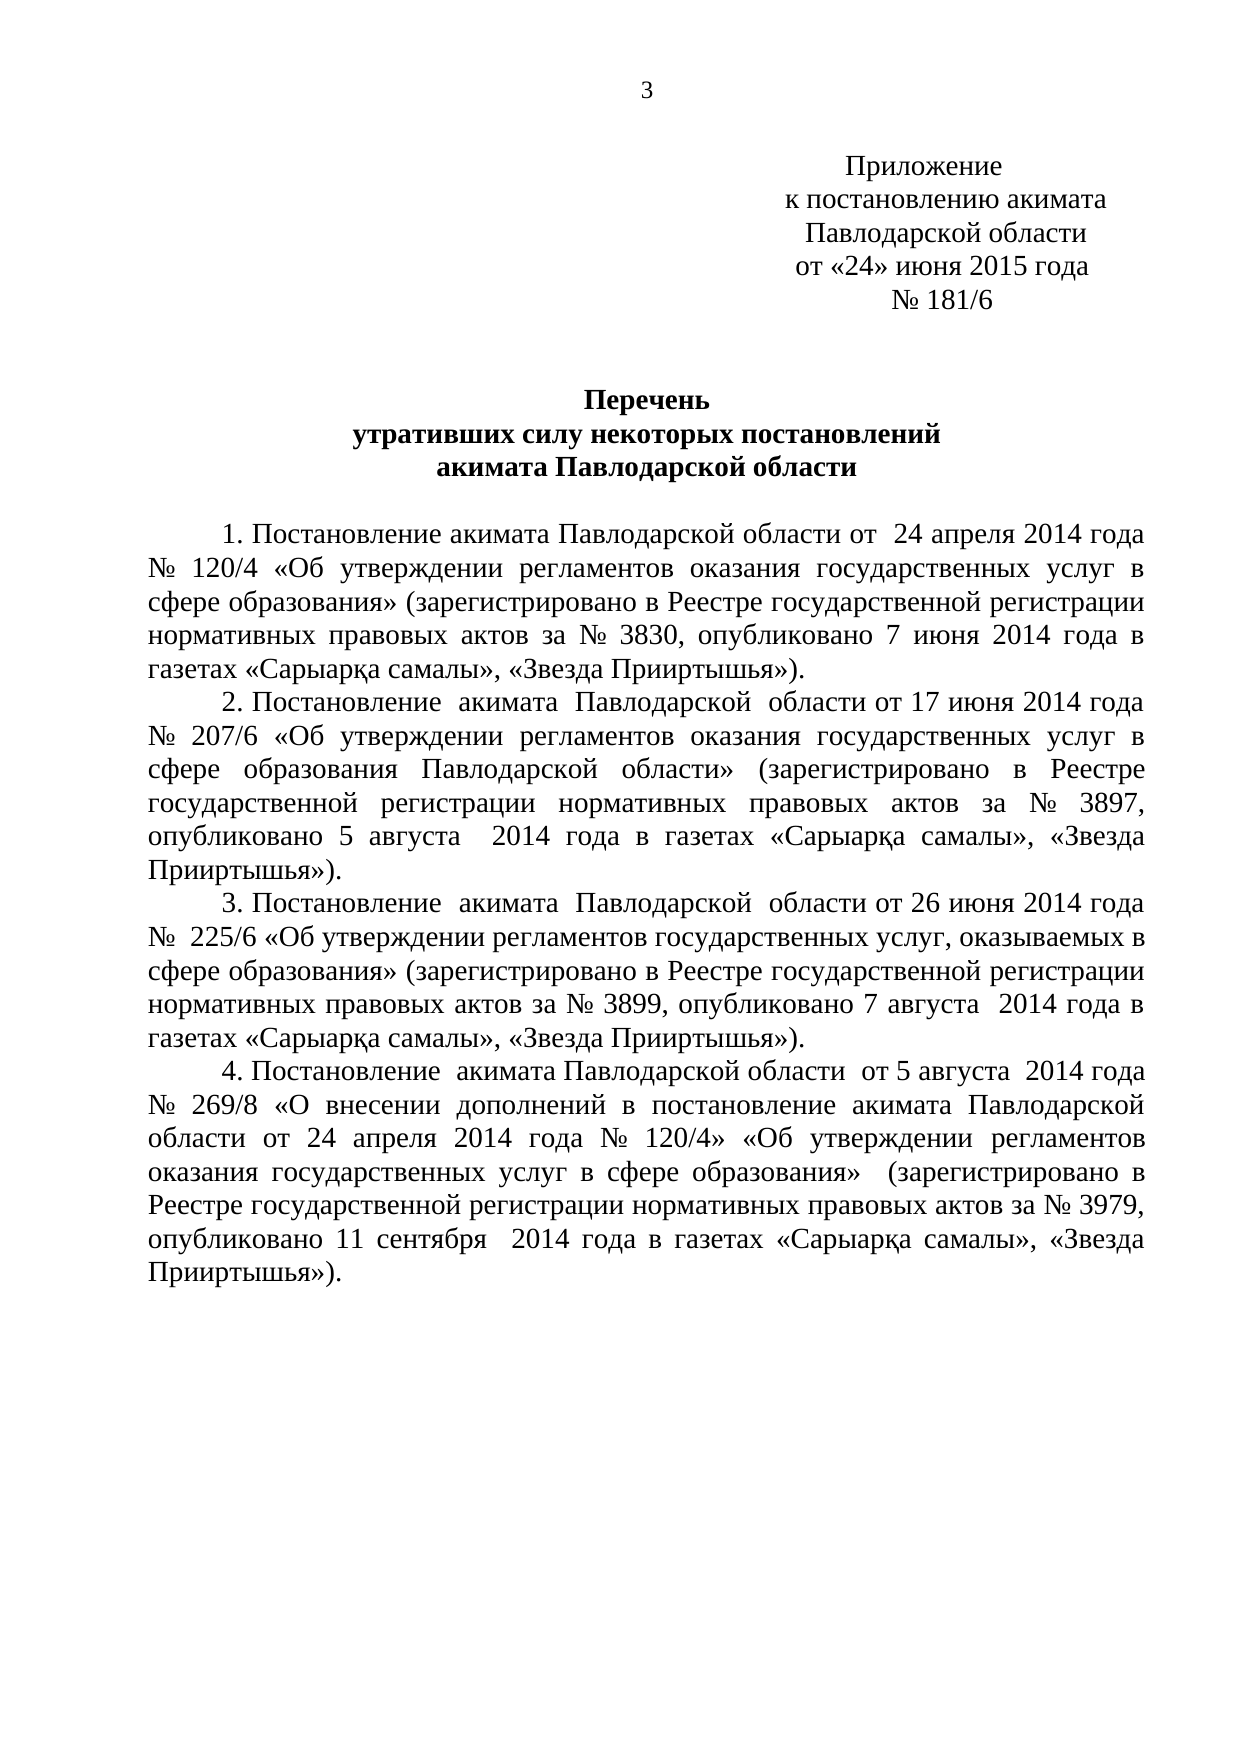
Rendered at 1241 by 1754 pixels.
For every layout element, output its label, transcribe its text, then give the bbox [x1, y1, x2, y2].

text 3. Постановление акимата Павлодарской области от 26 июня 2014 года № 225/6 «Об утверждении регламентов государственных услуг, оказываемых в сфере образования» (зарегистрировано в Реестре государственной регистрации нормативных правовых актов за № 3899, опубликовано 7 августа 2014 года в газетах «Сарыарқа самалы», «Звезда Прииртышья»). [148, 886, 1146, 1053]
text утративших силу некоторых постановлений [148, 416, 1146, 449]
text Приложение [148, 148, 1146, 181]
text 4. Постановление акимата Павлодарской области от 5 августа 2014 года № 269/8 «О внесении дополнений в постановление акимата Павлодарской области от 24 апреля 2014 года № 120/4» «Об утверждении регламентов оказания государственных услуг в сфере образования» (зарегистрировано в Реестре государственной регистрации нормативных правовых актов за № 3979, опубликовано 11 сентября 2014 года в газетах «Сарыарқа самалы», «Звезда Прииртышья»). [148, 1053, 1146, 1288]
text к постановлению акимата [148, 181, 1146, 215]
text 2. Постановление акимата Павлодарской области от 17 июня 2014 года № 207/6 «Об утверждении регламентов оказания государственных услуг в сфере образования Павлодарской области» (зарегистрировано в Реестре государственной регистрации нормативных правовых актов за № 3897, опубликовано 5 августа 2014 года в газетах «Сарыарқа самалы», «Звезда Прииртышья»). [148, 684, 1146, 886]
text Павлодарской области [148, 215, 1146, 248]
text акимата Павлодарской области [148, 449, 1146, 483]
text от «24» июня 2015 года [738, 248, 1146, 282]
text 1. Постановление акимата Павлодарской области от 24 апреля 2014 года № 120/4 «Об утверждении регламентов оказания государственных услуг в сфере образования» (зарегистрировано в Реестре государственной регистрации нормативных правовых актов за № 3830, опубликовано 7 июня 2014 года в газетах «Сарыарқа самалы», «Звезда Прииртышья»). [148, 517, 1146, 684]
text Перечень [148, 382, 1146, 416]
text № 181/6 [738, 282, 1146, 315]
